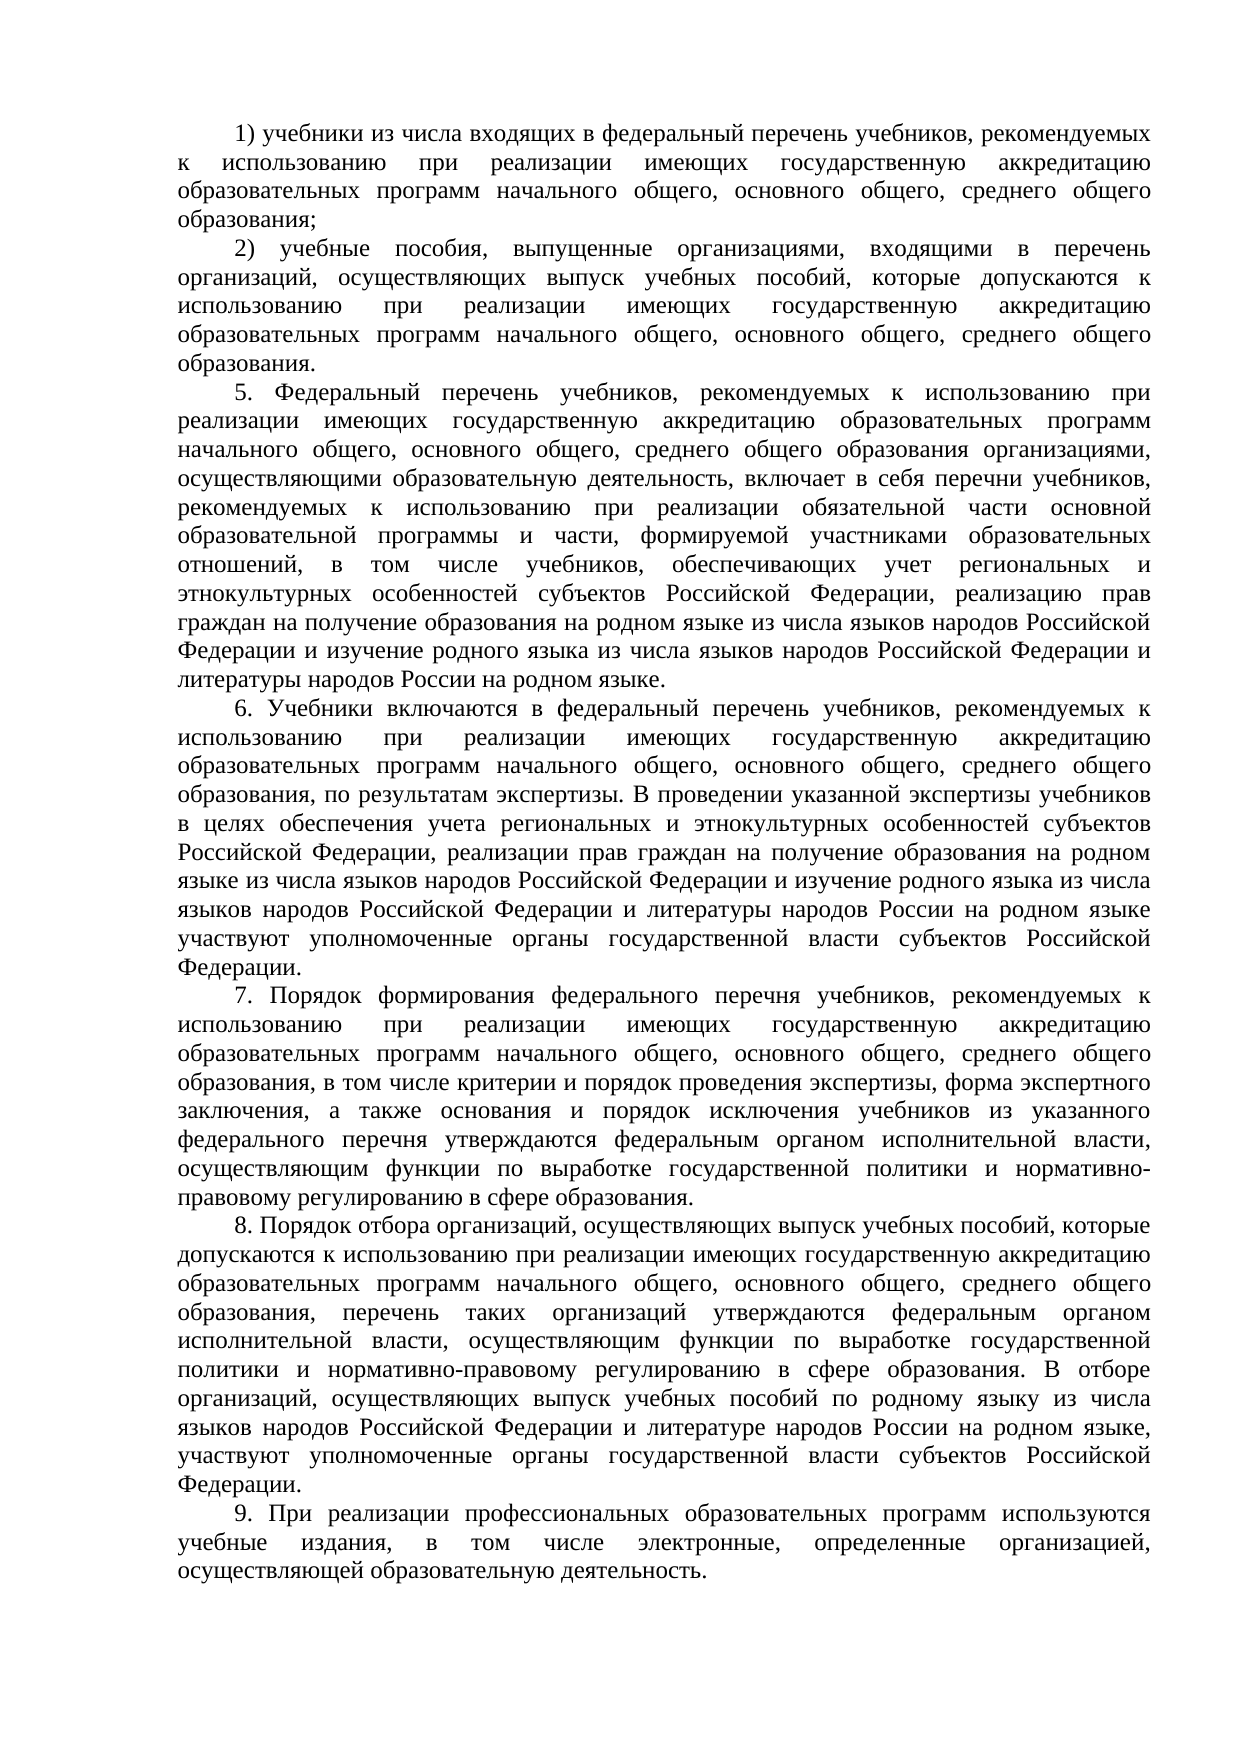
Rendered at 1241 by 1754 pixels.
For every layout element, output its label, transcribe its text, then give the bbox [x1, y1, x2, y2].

text 7. Порядок формирования федерального перечня учебников, рекомендуемых к использованию при реализации имеющих государственную аккредитацию образовательных программ начального общего, основного общего, среднего общего образования, в том числе критерии и порядок проведения экспертизы, форма экспертного заключения, а также основания и порядок исключения учебников из указанного федерального перечня утверждаются федеральным органом исполнительной власти, осуществляющим функции по выработке государственной политики и нормативно-правовому регулированию в сфере образования. [177, 981, 1152, 1211]
text 8. Порядок отбора организаций, осуществляющих выпуск учебных пособий, которые допускаются к использованию при реализации имеющих государственную аккредитацию образовательных программ начального общего, основного общего, среднего общего образования, перечень таких организаций утверждаются федеральным органом исполнительной власти, осуществляющим функции по выработке государственной политики и нормативно-правовому регулированию в сфере образования. В отборе организаций, осуществляющих выпуск учебных пособий по родному языку из числа языков народов Российской Федерации и литературе народов России на родном языке, участвуют уполномоченные органы государственной власти субъектов Российской Федерации. [177, 1211, 1152, 1498]
text 6. Учебники включаются в федеральный перечень учебников, рекомендуемых к использованию при реализации имеющих государственную аккредитацию образовательных программ начального общего, основного общего, среднего общего образования, по результатам экспертизы. В проведении указанной экспертизы учебников в целях обеспечения учета региональных и этнокультурных особенностей субъектов Российской Федерации, реализации прав граждан на получение образования на родном языке из числа языков народов Российской Федерации и изучение родного языка из числа языков народов Российской Федерации и литературы народов России на родном языке участвуют уполномоченные органы государственной власти субъектов Российской Федерации. [177, 693, 1152, 981]
text 5. Федеральный перечень учебников, рекомендуемых к использованию при реализации имеющих государственную аккредитацию образовательных программ начального общего, основного общего, среднего общего образования организациями, осуществляющими образовательную деятельность, включает в себя перечни учебников, рекомендуемых к использованию при реализации обязательной части основной образовательной программы и части, формируемой участниками образовательных отношений, в том числе учебников, обеспечивающих учет региональных и этнокультурных особенностей субъектов Российской Федерации, реализацию прав граждан на получение образования на родном языке из числа языков народов Российской Федерации и изучение родного языка из числа языков народов Российской Федерации и литературы народов России на родном языке. [177, 377, 1152, 693]
text 2) учебные пособия, выпущенные организациями, входящими в перечень организаций, осуществляющих выпуск учебных пособий, которые допускаются к использованию при реализации имеющих государственную аккредитацию образовательных программ начального общего, основного общего, среднего общего образования. [177, 233, 1152, 377]
text 9. При реализации профессиональных образовательных программ используются учебные издания, в том числе электронные, определенные организацией, осуществляющей образовательную деятельность. [177, 1498, 1152, 1584]
text 1) учебники из числа входящих в федеральный перечень учебников, рекомендуемых к использованию при реализации имеющих государственную аккредитацию образовательных программ начального общего, основного общего, среднего общего образования; [177, 118, 1152, 233]
